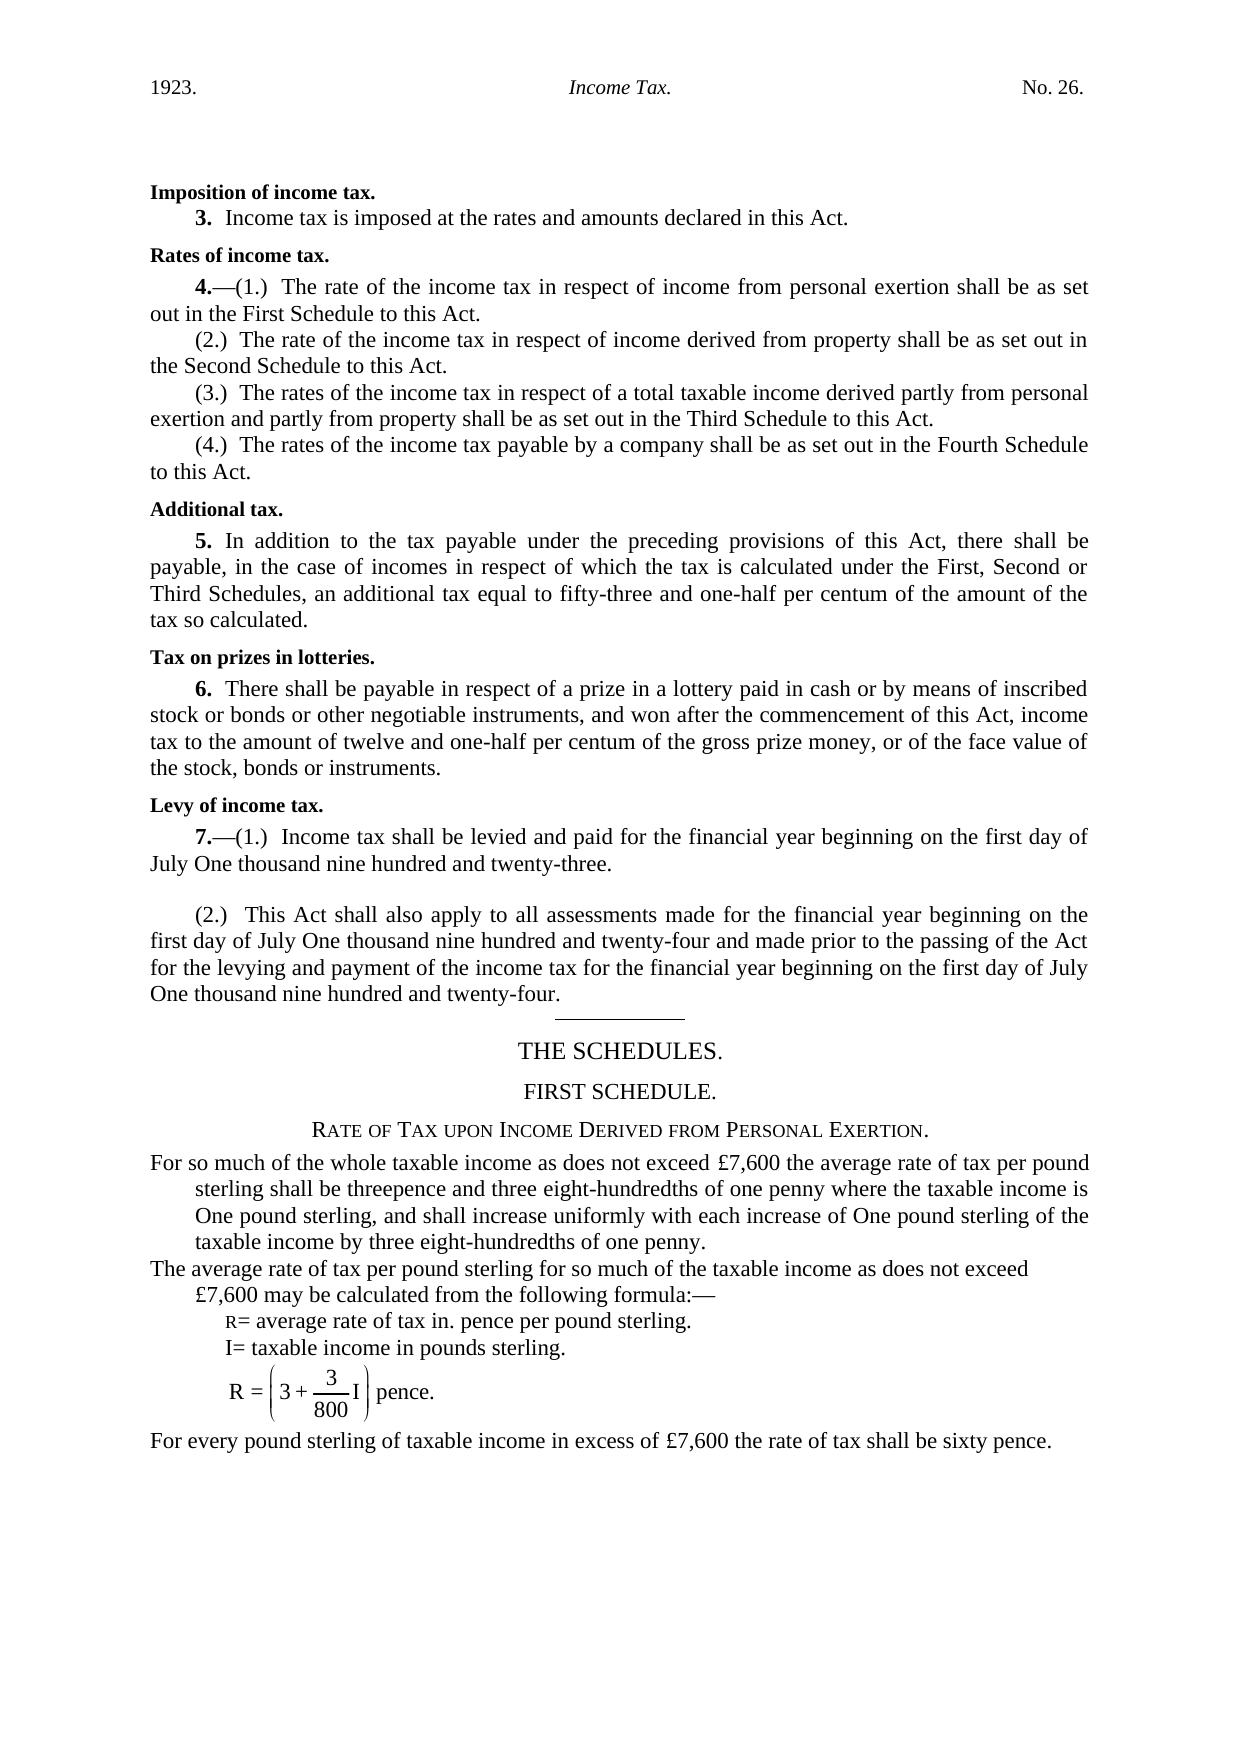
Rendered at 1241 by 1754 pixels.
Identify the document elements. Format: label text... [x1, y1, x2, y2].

text Rate of Tax upon Income Derived from Personal Exertion. [150, 1117, 1090, 1143]
text FIRST SCHEDULE. [150, 1078, 1090, 1104]
text Imposition of income tax. [150, 180, 1090, 204]
text (2.) The rate of the income tax in respect of income derived from property shall be as set out in the Second Schedule to this Act. [150, 326, 1090, 379]
text For so much of the whole taxable income as does not exceed £7,600 the average rate of tax per pound sterling shall be threepence and three eight-hundredths of one penny where the taxable income is One pound sterling, and shall increase uniformly with each increase of One pound sterling of the taxable income by three eight-hundredths of one penny. [150, 1149, 1090, 1254]
text The average rate of tax per pound sterling for so much of the taxable income as does not exceed £7,600 may be calculated from the following formula:— [150, 1254, 1090, 1307]
text (3.) The rates of the income tax in respect of a total taxable income derived partly from personal exertion and partly from property shall be as set out in the Third Schedule to this Act. [150, 379, 1090, 431]
text Tax on prizes in lotteries. [150, 645, 1090, 669]
text 6. There shall be payable in respect of a prize in a lottery paid in cash or by means of inscribed stock or bonds or other negotiable instruments, and won after the commencement of this Act, income tax to the amount of twelve and one-half per centum of the gross prize money, or of the face value of the stock, bonds or instruments. [150, 675, 1090, 781]
text Rates of income tax. [150, 243, 1090, 267]
text Additional tax. [150, 497, 1090, 521]
text 3. Income tax is imposed at the rates and amounts declared in this Act. [150, 204, 1090, 230]
text (2.) This Act shall also apply to all assessments made for the financial year beginning on the first day of July One thousand nine hundred and twenty-four and made prior to the passing of the Act for the levying and payment of the income tax for the financial year beginning on the first day of July One thousand nine hundred and twenty-four. [150, 901, 1090, 1006]
text I= taxable income in pounds sterling. [150, 1334, 1090, 1360]
text For every pound sterling of taxable income in excess of £7,600 the rate of tax shall be sixty pence. [150, 1427, 1090, 1453]
text THE SCHEDULES. [150, 1036, 1090, 1065]
text r= average rate of tax in. pence per pound sterling. [150, 1307, 1090, 1334]
text 4.—(1.) The rate of the income tax in respect of income from personal exertion shall be as set out in the First Schedule to this Act. [150, 273, 1090, 326]
text Levy of income tax. [150, 793, 1090, 817]
text 5. In addition to the tax payable under the preceding provisions of this Act, there shall be payable, in the case of incomes in respect of which the tax is calculated under the First, Second or Third Schedules, an additional tax equal to fifty-three and one-half per centum of the amount of the tax so calculated. [150, 527, 1090, 632]
text (4.) The rates of the income tax payable by a company shall be as set out in the Fourth Schedule to this Act. [150, 431, 1090, 484]
text 7.—(1.) Income tax shall be levied and paid for the financial year beginning on the first day of July One thousand nine hundred and twenty-three. [150, 823, 1090, 876]
